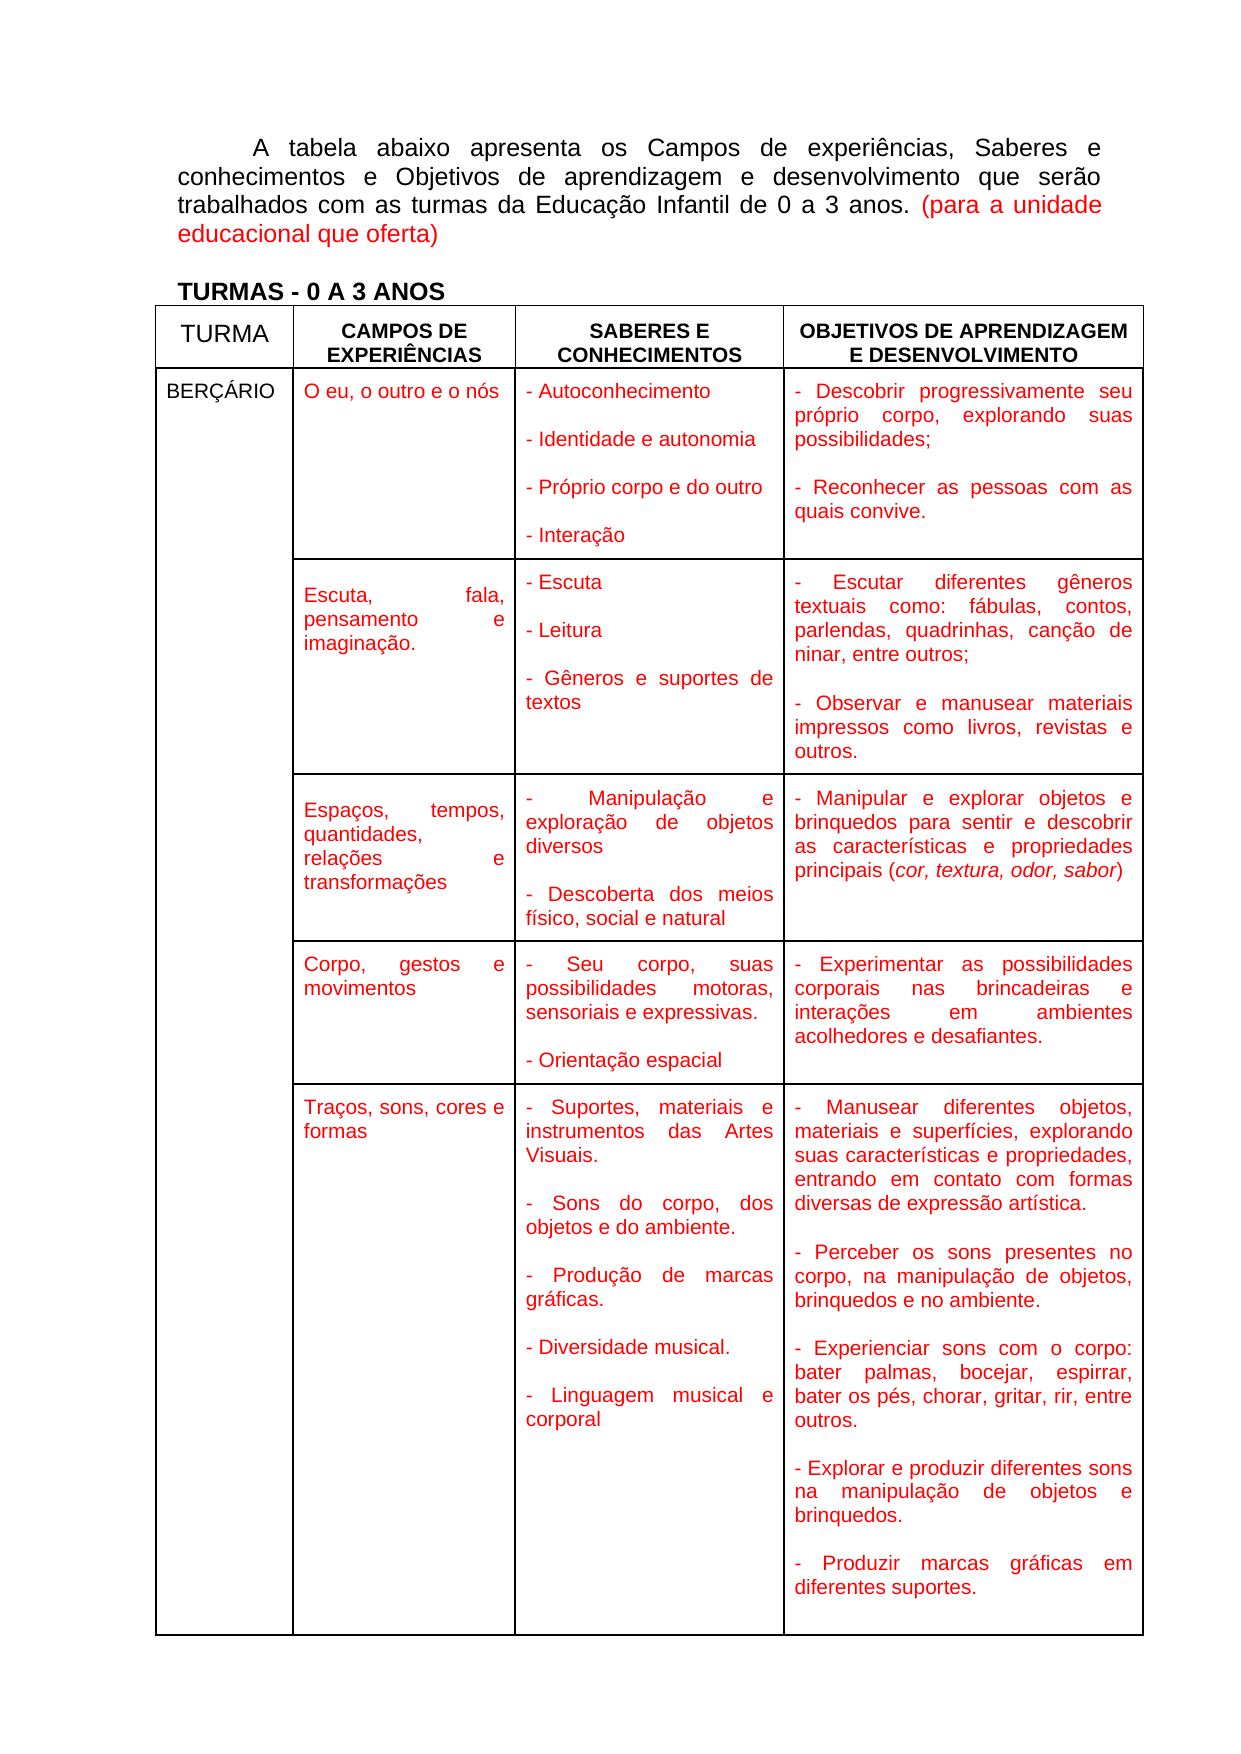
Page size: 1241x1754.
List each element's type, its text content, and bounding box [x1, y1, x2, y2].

text A tabela abaixo apresenta os Campos de experiências, Saberes e conhecimentos e Objetivos de aprendizagem e desenvolvimento que serão trabalhados com as turmas da Educação Infantil de 0 a 3 anos. (para a unidade educacional que oferta) [177, 133, 1102, 248]
text TURMAS - 0 A 3 ANOS [177, 277, 1102, 305]
